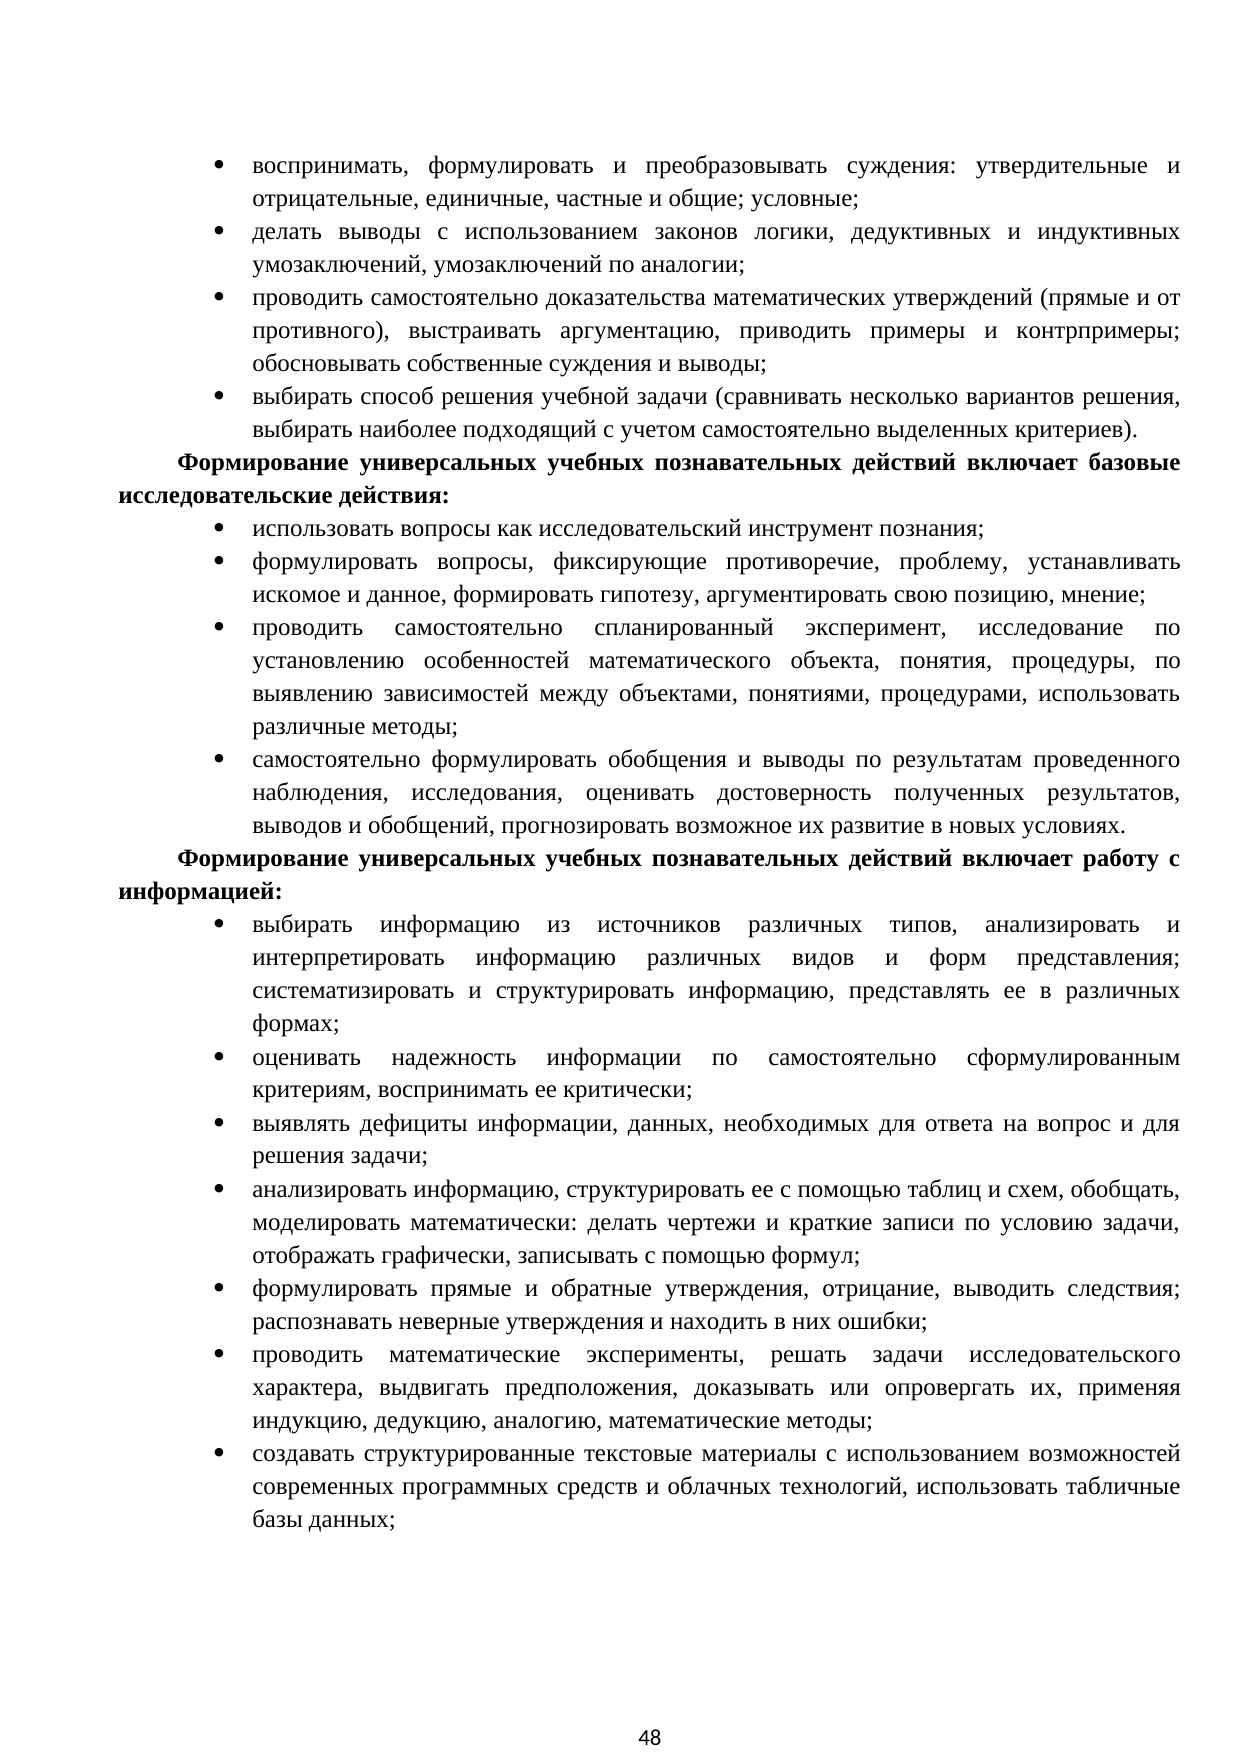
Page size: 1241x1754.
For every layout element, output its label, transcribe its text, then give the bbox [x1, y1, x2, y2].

list самостоятельно формулировать обобщения и выводы по результатам проведенного наблюдения, исследования, оценивать достоверность полученных результатов, выводов и обобщений, прогнозировать возможное их развитие в новых условиях. [214, 744, 1181, 839]
list делать выводы с использованием законов логики, дедуктивных и индуктивных умозаключений, умозаключений по аналогии; [214, 216, 1181, 278]
text Формирование универсальных учебных познавательных действий включает работу с информацией: [118, 843, 1181, 905]
list выявлять дефициты информации, данных, необходимых для ответа на вопрос и для решения задачи; [214, 1108, 1181, 1169]
list выбирать информацию из источников различных типов, анализировать и интерпретировать информацию различных видов и форм представления; систематизировать и структурировать информацию, представлять ее в различных формах; [214, 909, 1181, 1037]
list оценивать надежность информации по самостоятельно сформулированным критериям, воспринимать ее критически; [214, 1042, 1181, 1103]
list создавать структурированные текстовые материалы с использованием возможностей современных программных средств и облачных технологий, использовать табличные базы данных; [214, 1438, 1181, 1533]
list формулировать вопросы, фиксирующие противоречие, проблему, устанавливать искомое и данное, формировать гипотезу, аргументировать свою позицию, мнение; [214, 546, 1181, 608]
list проводить математические эксперименты, решать задачи исследовательского характера, выдвигать предположения, доказывать или опровергать их, применяя индукцию, дедукцию, аналогию, математические методы; [214, 1339, 1181, 1433]
list воспринимать, формулировать и преобразовывать суждения: утвердительные и отрицательные, единичные, частные и общие; условные; [214, 150, 1181, 212]
list анализировать информацию, структурировать ее с помощью таблиц и схем, обобщать, моделировать математически: делать чертежи и краткие записи по условию задачи, отображать графически, записывать с помощью формул; [214, 1174, 1181, 1268]
list проводить самостоятельно доказательства математических утверждений (прямые и от противного), выстраивать аргументацию, приводить примеры и контрпримеры; обосновывать собственные суждения и выводы; [214, 282, 1181, 377]
text Формирование универсальных учебных познавательных действий включает базовые исследовательские действия: [118, 447, 1181, 509]
list формулировать прямые и обратные утверждения, отрицание, выводить следствия; распознавать неверные утверждения и находить в них ошибки; [214, 1273, 1181, 1334]
list использовать вопросы как исследовательский инструмент познания; [214, 513, 1181, 542]
list проводить самостоятельно спланированный эксперимент, исследование по установлению особенностей математического объекта, понятия, процедуры, по выявлению зависимостей между объектами, понятиями, процедурами, использовать различные методы; [214, 612, 1181, 740]
list выбирать способ решения учебной задачи (сравнивать несколько вариантов решения, выбирать наиболее подходящий с учетом самостоятельно выделенных критериев). [214, 381, 1181, 443]
